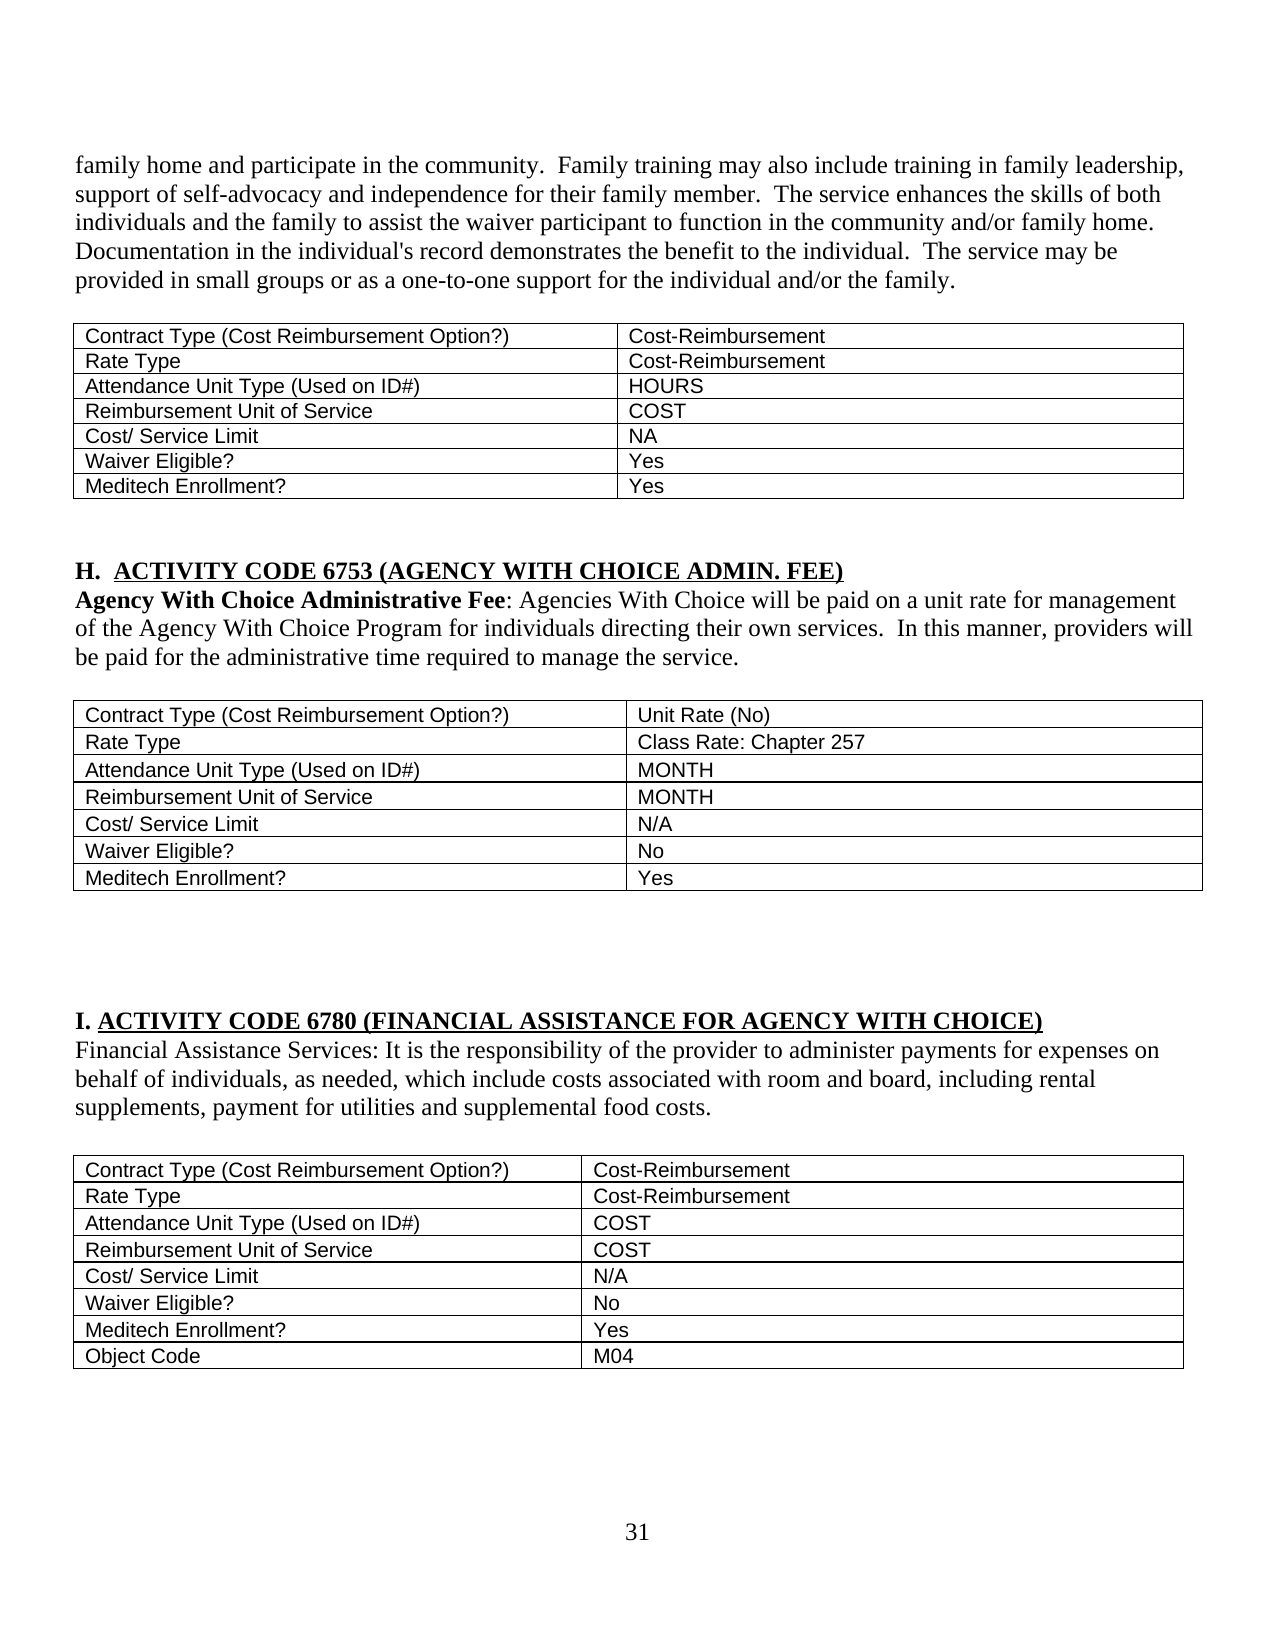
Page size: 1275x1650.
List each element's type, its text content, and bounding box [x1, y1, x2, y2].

table_cell Attendance Unit Type (Used on ID#) [74, 374, 617, 397]
text H. ACTIVITY CODE 6753 (AGENCY WITH CHOICE ADMIN. FEE) [75, 556, 1200, 585]
table_cell Waiver Eligible? [74, 837, 626, 863]
table_cell HOURS [618, 374, 1183, 397]
table_cell NA [618, 424, 1183, 447]
table_cell Rate Type [74, 728, 626, 754]
table_header Cost-Reimbursement [618, 324, 1183, 347]
text I. ACTIVITY CODE 6780 (FINANCIAL ASSISTANCE FOR AGENCY WITH CHOICE) [75, 1006, 1200, 1035]
table_cell Rate Type [74, 1183, 581, 1208]
table_header Contract Type (Cost Reimbursement Option?) [74, 324, 617, 347]
table_cell Rate Type [74, 349, 617, 372]
table_cell Reimbursement Unit of Service [74, 783, 626, 808]
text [75, 150, 1200, 294]
table_cell Cost/ Service Limit [74, 1263, 581, 1288]
table_header Contract Type (Cost Reimbursement Option?) [74, 701, 626, 727]
table_cell Meditech Enrollment? [74, 864, 626, 890]
table_cell Yes [618, 474, 1183, 497]
table_cell No [582, 1289, 1183, 1315]
table_cell MONTH [627, 755, 1202, 781]
table_cell Reimbursement Unit of Service [74, 1236, 581, 1261]
table_cell Attendance Unit Type (Used on ID#) [74, 755, 626, 781]
table_cell Class Rate: Chapter 257 [627, 728, 1202, 754]
table_cell N/A [582, 1263, 1183, 1288]
table_cell Reimbursement Unit of Service [74, 399, 617, 422]
text Agency With Choice Administrative Fee: Agencies With Choice will be paid on a unit rate for management of the Agency With Choice Program for individuals directing their own services. In this manner, providers will be paid for the administrative time required to manage the service. [75, 585, 1200, 671]
table_cell No [627, 837, 1202, 863]
table_cell M04 [582, 1343, 1183, 1368]
table_cell Yes [618, 449, 1183, 472]
table_cell Waiver Eligible? [74, 449, 617, 472]
table_header Unit Rate (No) [627, 701, 1202, 727]
table_cell COST [618, 399, 1183, 422]
table_cell Cost/ Service Limit [74, 810, 626, 836]
table_cell COST [582, 1236, 1183, 1261]
table_cell Yes [582, 1316, 1183, 1341]
table_cell N/A [627, 810, 1202, 836]
text Financial Assistance Services: It is the responsibility of the provider to administer payments for expenses on behalf of individuals, as needed, which include costs associated with room and board, including rental supplements, payment for utilities and supplemental food costs. [75, 1035, 1200, 1121]
table_cell Waiver Eligible? [74, 1289, 581, 1315]
table_cell Object Code [74, 1343, 581, 1368]
table_cell Cost-Reimbursement [582, 1183, 1183, 1208]
table_cell Meditech Enrollment? [74, 1316, 581, 1341]
table_cell Meditech Enrollment? [74, 474, 617, 497]
table_cell COST [582, 1209, 1183, 1235]
table_header Contract Type (Cost Reimbursement Option?) [74, 1156, 581, 1181]
table_cell Attendance Unit Type (Used on ID#) [74, 1209, 581, 1235]
table_cell Yes [627, 864, 1202, 890]
table_cell Cost/ Service Limit [74, 424, 617, 447]
table_cell Cost-Reimbursement [618, 349, 1183, 372]
table_cell MONTH [627, 783, 1202, 808]
table_header Cost-Reimbursement [582, 1156, 1183, 1181]
